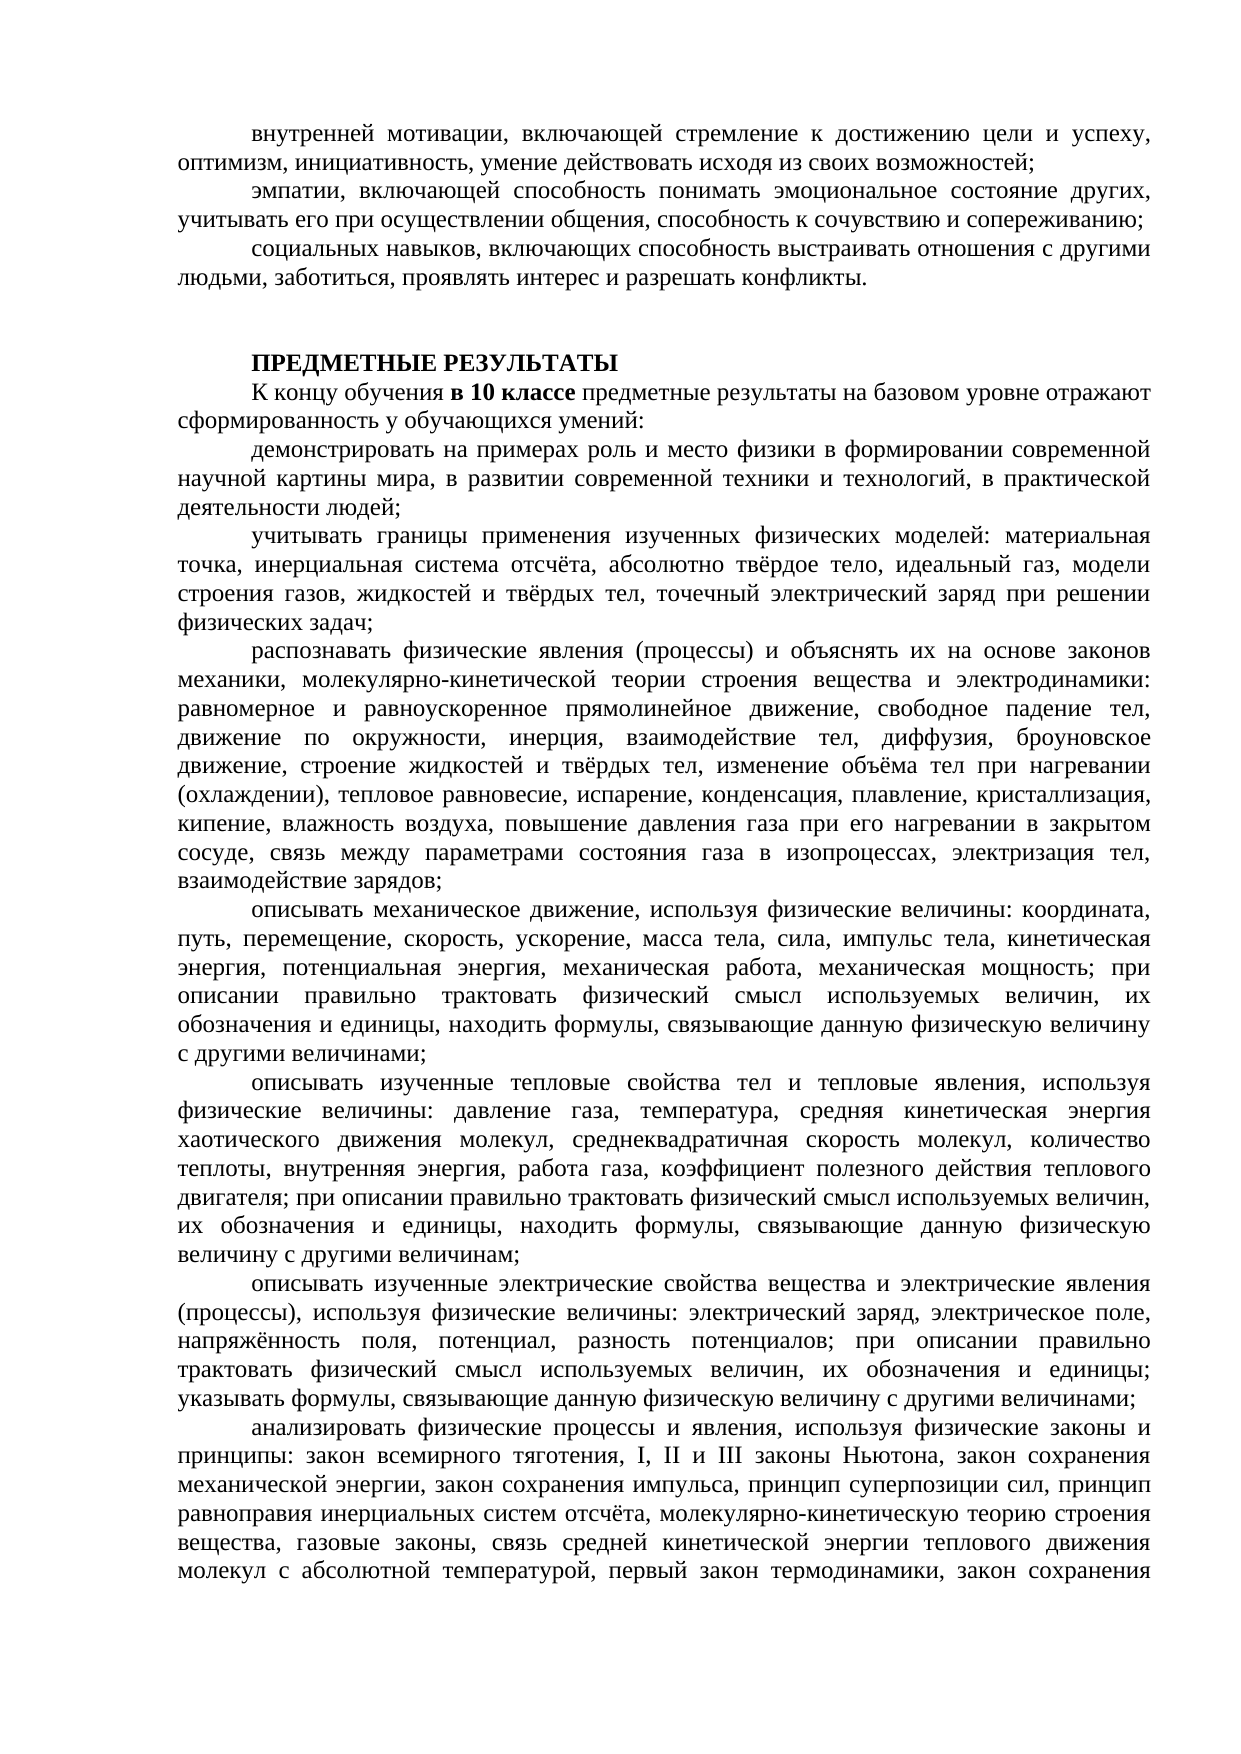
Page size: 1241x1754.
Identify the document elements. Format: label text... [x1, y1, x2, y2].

text социальных навыков, включающих способность выстраивать отношения с другими людьми, заботиться, проявлять интерес и разрешать конфликты. [177, 233, 1152, 291]
text демонстрировать на примерах роль и место физики в формировании современной научной картины мира, в развитии современной техники и технологий, в практической деятельности людей; [177, 434, 1152, 521]
text ПРЕДМЕТНЫЕ РЕЗУЛЬТАТЫ [177, 348, 1152, 377]
text распознавать физические явления (процессы) и объяснять их на основе законов механики, молекулярно-кинетической теории строения вещества и электродинамики: равномерное и равноускоренное прямолинейное движение, свободное падение тел, движение по окружности, инерция, взаимодействие тел, диффузия, броуновское движение, строение жидкостей и твёрдых тел, изменение объёма тел при нагревании (охлаждении), тепловое равновесие, испарение, конденсация, плавление, кристаллизация, кипение, влажность воздуха, повышение давления газа при его нагревании в закрытом сосуде, связь между параметрами состояния газа в изопроцессах, электризация тел, взаимодействие зарядов; [177, 636, 1152, 894]
text описывать изученные электрические свойства вещества и электрические явления (процессы), используя физические величины: электрический заряд, электрическое поле, напряжённость поля, потенциал, разность потенциалов; при описании правильно трактовать физический смысл используемых величин, их обозначения и единицы; указывать формулы, связывающие данную физическую величину с другими величинами; [177, 1268, 1152, 1412]
text учитывать границы применения изученных физических моделей: материальная точка, инерциальная система отсчёта, абсолютно твёрдое тело, идеальный газ, модели строения газов, жидкостей и твёрдых тел, точечный электрический заряд при решении физических задач; [177, 521, 1152, 636]
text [177, 1412, 1152, 1584]
text описывать механическое движение, используя физические величины: координата, путь, перемещение, скорость, ускорение, масса тела, сила, импульс тела, кинетическая энергия, потенциальная энергия, механическая работа, механическая мощность; при описании правильно трактовать физический смысл используемых величин, их обозначения и единицы, находить формулы, связывающие данную физическую величину с другими величинами; [177, 894, 1152, 1067]
text внутренней мотивации, включающей стремление к достижению цели и успеху, оптимизм, инициативность, умение действовать исходя из своих возможностей; [177, 118, 1152, 176]
text описывать изученные тепловые свойства тел и тепловые явления, используя физические величины: давление газа, температура, средняя кинетическая энергия хаотического движения молекул, среднеквадратичная скорость молекул, количество теплоты, внутренняя энергия, работа газа, коэффициент полезного действия теплового двигателя; при описании правильно трактовать физический смысл используемых величин, их обозначения и единицы, находить формулы, связывающие данную физическую величину с другими величинам; [177, 1067, 1152, 1268]
text К концу обучения в 10 классе предметные результаты на базовом уровне отражают сформированность у обучающихся умений: [177, 377, 1152, 434]
text эмпатии, включающей способность понимать эмоциональное состояние других, учитывать его при осуществлении общения, способность к сочувствию и сопереживанию; [177, 176, 1152, 233]
